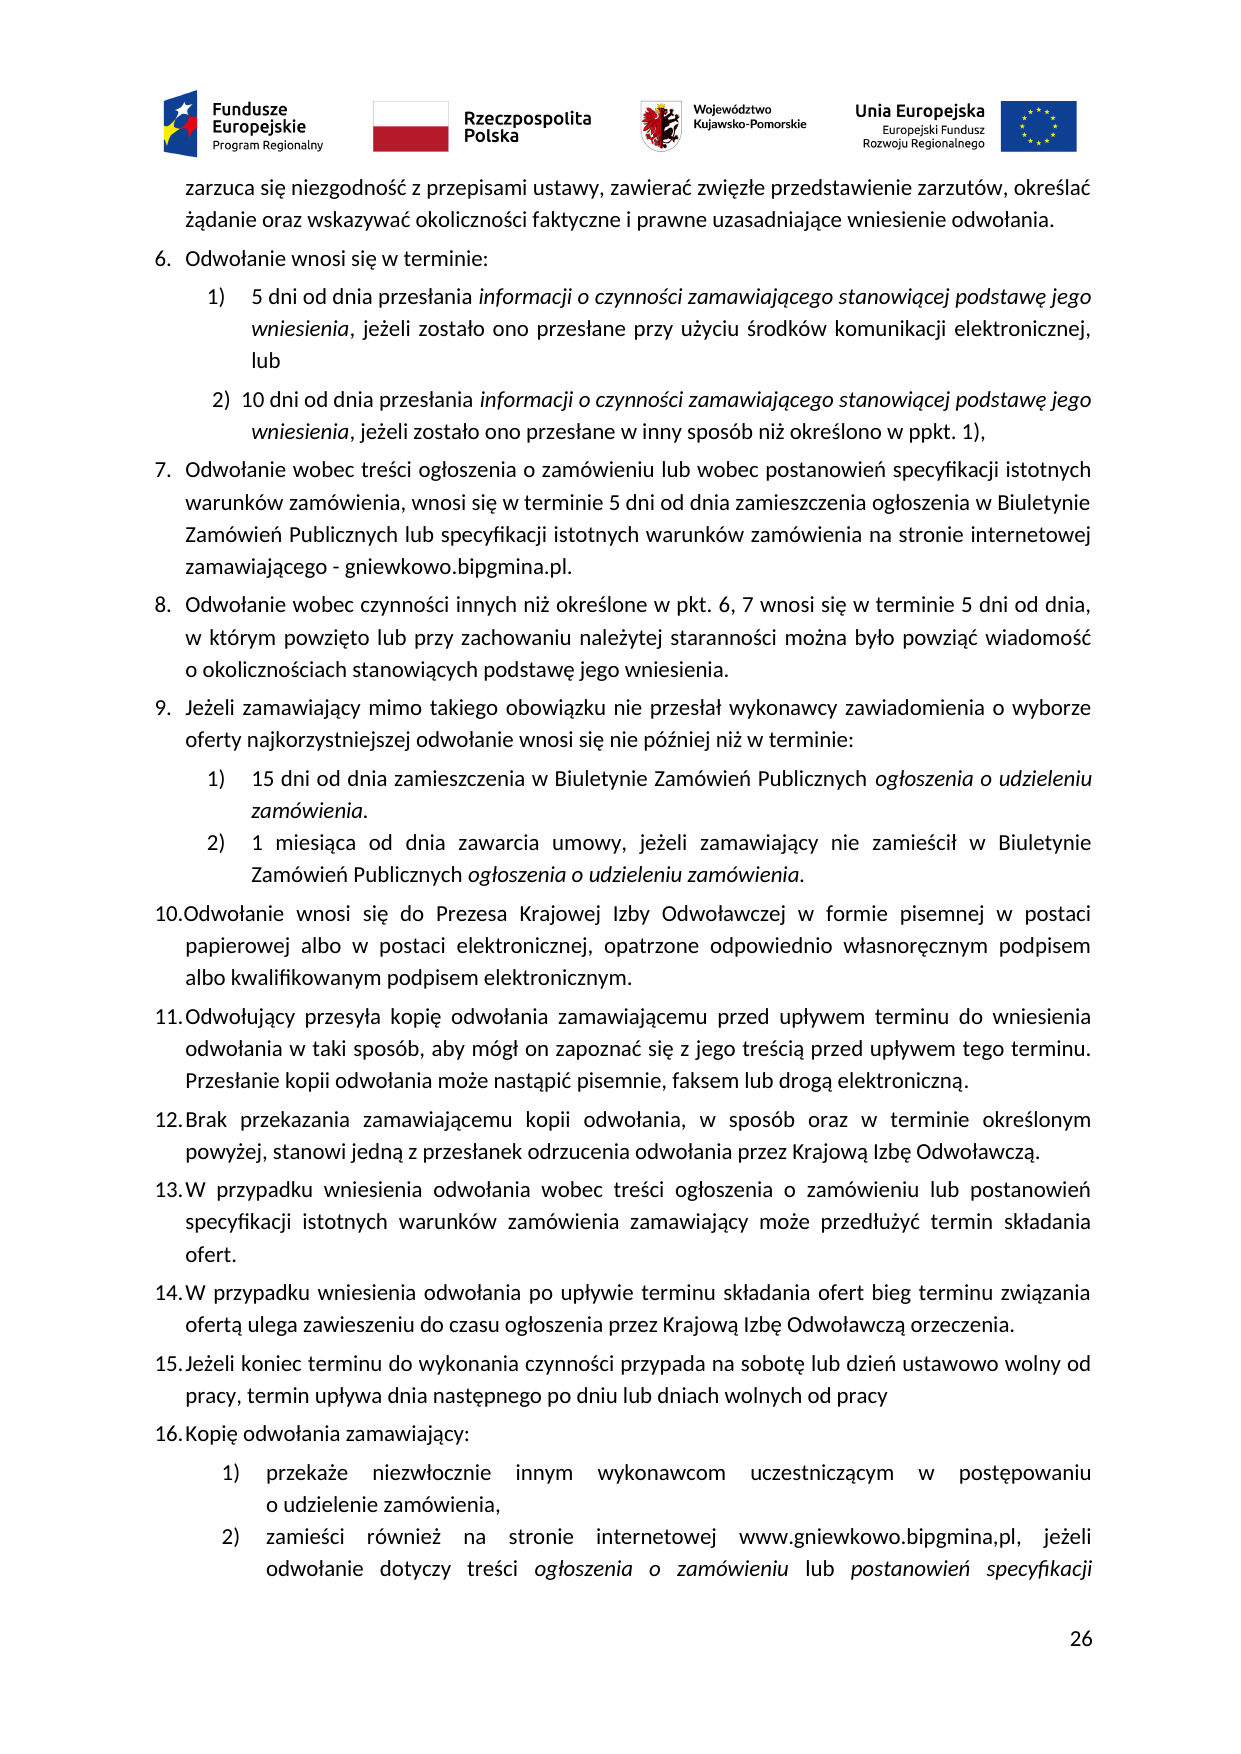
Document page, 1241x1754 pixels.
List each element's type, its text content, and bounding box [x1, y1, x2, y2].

text 9. Jeżeli zamawiający mimo takiego obowiązku nie przesłał wykonawcy zawiadomienia o wyborze oferty najkorzystniejszej odwołanie wnosi się nie później niż w terminie: [154, 693, 1093, 754]
text 6. Odwołanie wnosi się w terminie: [154, 244, 1093, 272]
text 8. Odwołanie wobec czynności innych niż określone w pkt. 6, 7 wnosi się w terminie 5 dni od dnia, w którym powzięto lub przy zachowaniu należytej staranności można było powziąć wiadomość o okolicznościach stanowiących podstawę jego wniesienia. [154, 591, 1093, 683]
text 2) 10 dni od dnia przesłania informacji o czynności zamawiającego stanowiącej podstawę jego wniesienia, jeżeli zostało ono przesłane w inny sposób niż określono w ppkt. 1), [154, 385, 1093, 445]
text 1) przekaże niezwłocznie innym wykonawcom uczestniczącym w postępowaniu o udzielenie zamówienia, [221, 1458, 1093, 1518]
text 11. Odwołujący przesyła kopię odwołania zamawiającemu przed upływem terminu do wniesienia odwołania w taki sposób, aby mógł on zapoznać się z jego treścią przed upływem tego terminu. Przesłanie kopii odwołania może nastąpić pisemnie, faksem lub drogą elektroniczną. [154, 1002, 1093, 1094]
text 1) 15 dni od dnia zamieszczenia w Biuletynie Zamówień Publicznych ogłoszenia o udzieleniu zamówienia. [207, 764, 1093, 824]
text 10.Odwołanie wnosi się do Prezesa Krajowej Izby Odwoławczej w formie pisemnej w postaci papierowej albo w postaci elektronicznej, opatrzone odpowiednio własnoręcznym podpisem albo kwalifikowanym podpisem elektronicznym. [154, 899, 1093, 991]
text 13. W przypadku wniesienia odwołania wobec treści ogłoszenia o zamówieniu lub postanowień specyfikacji istotnych warunków zamówienia zamawiający może przedłużyć termin składania ofert. [154, 1175, 1093, 1268]
text 7. Odwołanie wobec treści ogłoszenia o zamówieniu lub wobec postanowień specyfikacji istotnych warunków zamówienia, wnosi się w terminie 5 dni od dnia zamieszczenia ogłoszenia w Biuletynie Zamówień Publicznych lub specyfikacji istotnych warunków zamówienia na stronie internetowej zamawiającego - gniewkowo.bipgmina.pl. [154, 456, 1093, 580]
text 12. Brak przekazania zamawiającemu kopii odwołania, w sposób oraz w terminie określonym powyżej, stanowi jedną z przesłanek odrzucenia odwołania przez Krajową Izbę Odwoławczą. [154, 1105, 1093, 1165]
text 15. Jeżeli koniec terminu do wykonania czynności przypada na sobotę lub dzień ustawowo wolny od pracy, termin upływa dnia następnego po dniu lub dniach wolnych od pracy [154, 1349, 1093, 1409]
text 1) 5 dni od dnia przesłania informacji o czynności zamawiającego stanowiącej podstawę jego wniesienia, jeżeli zostało ono przesłane przy użyciu środków komunikacji elektronicznej, lub [207, 282, 1093, 374]
text 14. W przypadku wniesienia odwołania po upływie terminu składania ofert bieg terminu związania ofertą ulega zawieszeniu do czasu ogłoszenia przez Krajową Izbę Odwoławczą orzeczenia. [154, 1278, 1093, 1338]
text 16. Kopię odwołania zamawiający: [154, 1419, 1093, 1447]
picture [147, 73, 1093, 174]
text 2) 1 miesiąca od dnia zawarcia umowy, jeżeli zamawiający nie zamieścił w Biuletynie Zamówień Publicznych ogłoszenia o udzieleniu zamówienia. [207, 828, 1093, 889]
